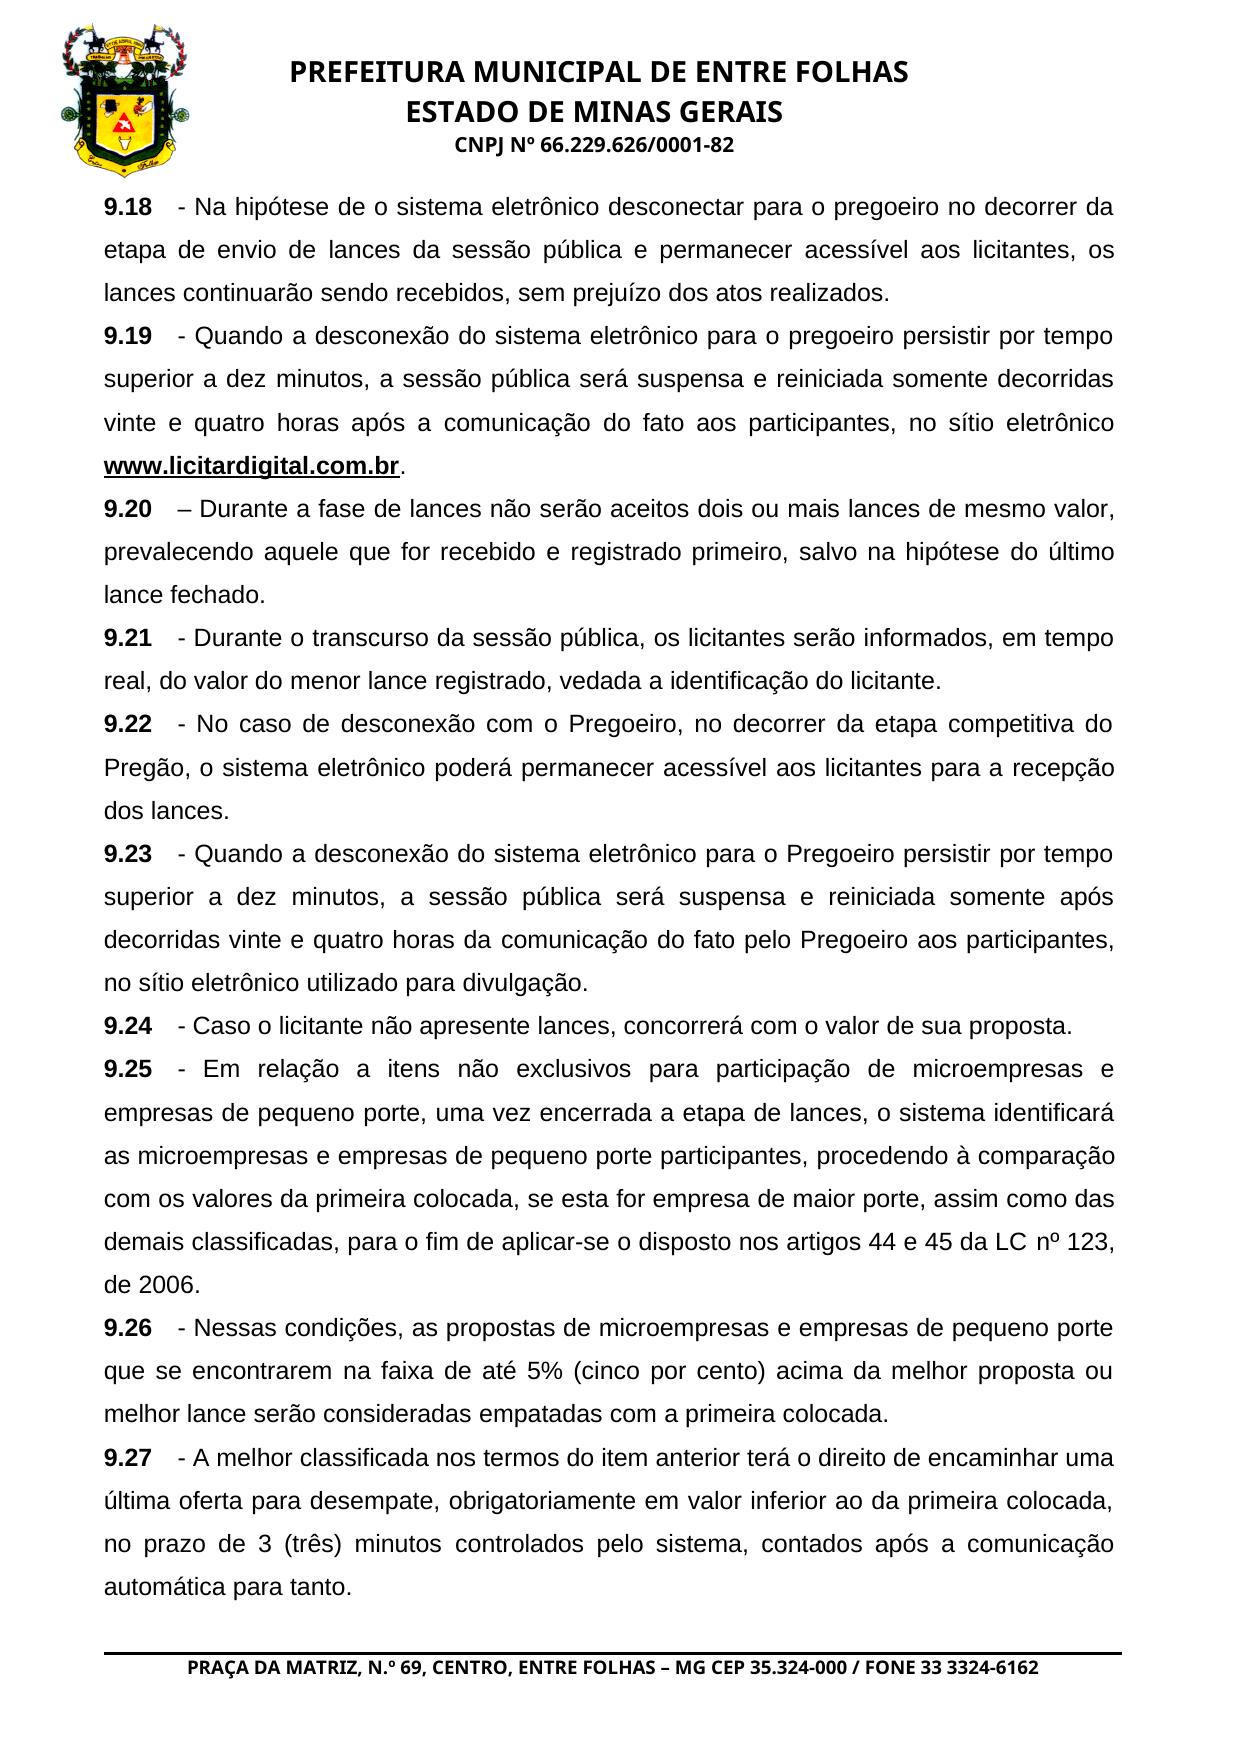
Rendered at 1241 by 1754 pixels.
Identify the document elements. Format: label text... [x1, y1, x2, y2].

list - Durante o transcurso da sessão pública, os licitantes serão informados, em tempo real, do valor do menor lance registrado, vedada a identificação do licitante. [103, 623, 1115, 695]
list - Caso o licitante não apresente lances, concorrerá com o valor de sua proposta. [103, 1011, 1115, 1040]
list – Durante a fase de lances não serão aceitos dois ou mais lances de mesmo valor, prevalecendo aquele que for recebido e registrado primeiro, salvo na hipótese do último lance fechado. [103, 494, 1115, 609]
list - Nessas condições, as propostas de microempresas e empresas de pequeno porte que se encontrarem na faixa de até 5% (cinco por cento) acima da melhor proposta ou melhor lance serão consideradas empatadas com a primeira colocada. [103, 1313, 1115, 1428]
list - Quando a desconexão do sistema eletrônico para o Pregoeiro persistir por tempo superior a dez minutos, a sessão pública será suspensa e reiniciada somente após decorridas vinte e quatro horas da comunicação do fato pelo Pregoeiro aos participantes, no sítio eletrônico utilizado para divulgação. [103, 839, 1115, 997]
list - A melhor classificada nos termos do item anterior terá o direito de encaminhar uma última oferta para desempate, obrigatoriamente em valor inferior ao da primeira colocada, no prazo de 3 (três) minutos controlados pelo sistema, contados após a comunicação automática para tanto. [103, 1443, 1115, 1601]
list - Na hipótese de o sistema eletrônico desconectar para o pregoeiro no decorrer da etapa de envio de lances da sessão pública e permanecer acessível aos licitantes, os lances continuarão sendo recebidos, sem prejuízo dos atos realizados. [103, 192, 1115, 307]
list - Em relação a itens não exclusivos para participação de microempresas e empresas de pequeno porte, uma vez encerrada a etapa de lances, o sistema identificará as microempresas e empresas de pequeno porte participantes, procedendo à comparação com os valores da primeira colocada, se esta for empresa de maior porte, assim como das demais classificadas, para o fim de aplicar-se o disposto nos artigos 44 e 45 da LC nº 123, de 2006. [103, 1054, 1115, 1299]
list - No caso de desconexão com o Pregoeiro, no decorrer da etapa competitiva do Pregão, o sistema eletrônico poderá permanecer acessível aos licitantes para a recepção dos lances. [103, 709, 1115, 824]
list - Quando a desconexão do sistema eletrônico para o pregoeiro persistir por tempo superior a dez minutos, a sessão pública será suspensa e reiniciada somente decorridas vinte e quatro horas após a comunicação do fato aos participantes, no sítio eletrônico www.licitardigital.com.br. [103, 321, 1115, 479]
picture [54, 16, 193, 176]
